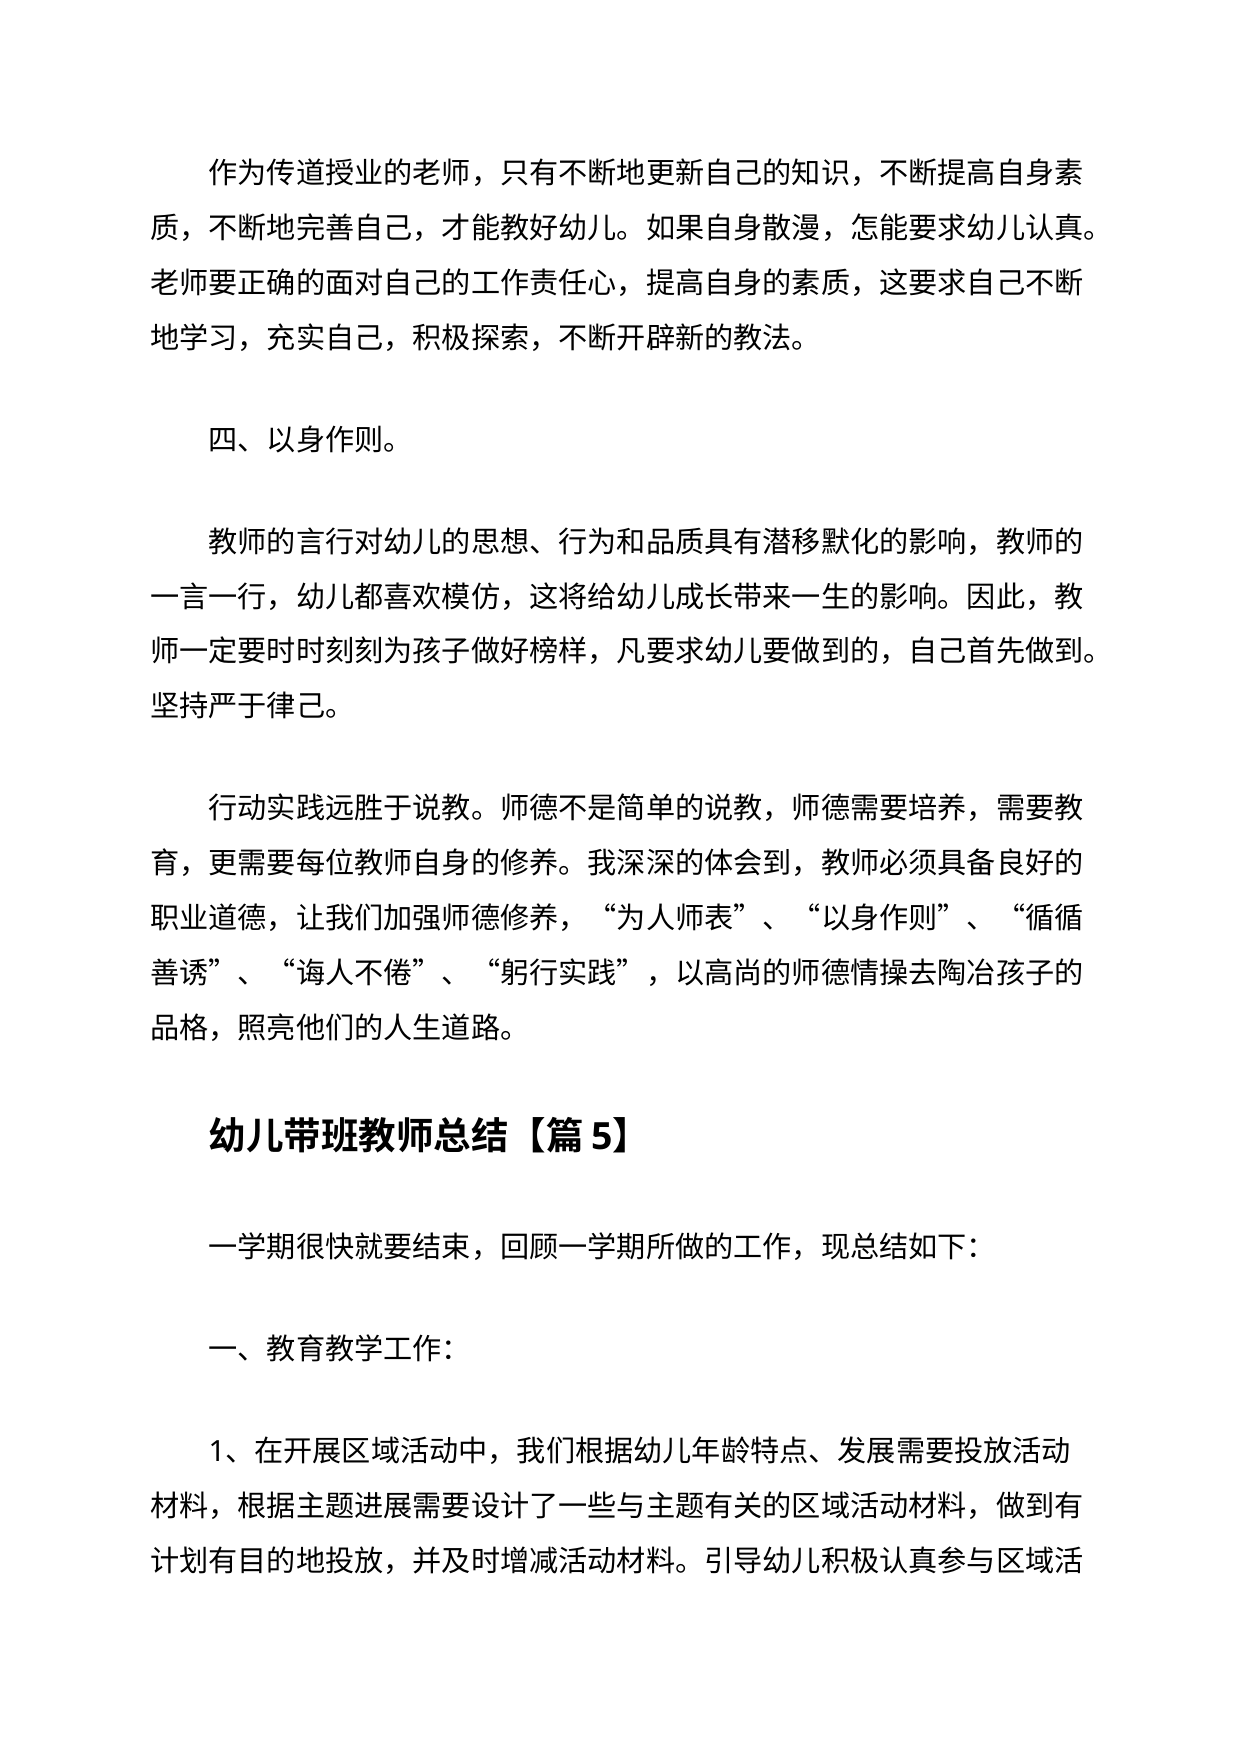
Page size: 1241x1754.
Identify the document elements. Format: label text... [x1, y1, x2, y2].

text 一、教育教学工作： [150, 1325, 1090, 1368]
text 行动实践远胜于说教。师德不是简单的说教，师德需要培养，需要教育，更需要每位教师自身的修养。我深深的体会到，教师必须具备良好的职业道德，让我们加强师德修养，“为人师表”、“以身作则”、“循循善诱”、“诲人不倦”、“躬行实践”，以高尚的师德情操去陶冶孩子的品格，照亮他们的人生道路。 [150, 785, 1090, 1047]
text 一学期很快就要结束，回顾一学期所做的工作，现总结如下： [150, 1224, 1090, 1266]
text 作为传道授业的老师，只有不断地更新自己的知识，不断提高自身素质，不断地完善自己，才能教好幼儿。如果自身散漫，怎能要求幼儿认真。老师要正确的面对自己的工作责任心，提高自身的素质，这要求自己不断地学习，充实自己，积极探索，不断开辟新的教法。 [150, 150, 1090, 357]
text 四、以身作则。 [150, 416, 1090, 459]
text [150, 1427, 1090, 1579]
text 教师的言行对幼儿的思想、行为和品质具有潜移默化的影响，教师的一言一行，幼儿都喜欢模仿，这将给幼儿成长带来一生的影响。因此，教师一定要时时刻刻为孩子做好榜样，凡要求幼儿要做到的，自己首先做到。坚持严于律己。 [150, 518, 1090, 725]
text 幼儿带班教师总结【篇5】 [150, 1106, 1090, 1161]
